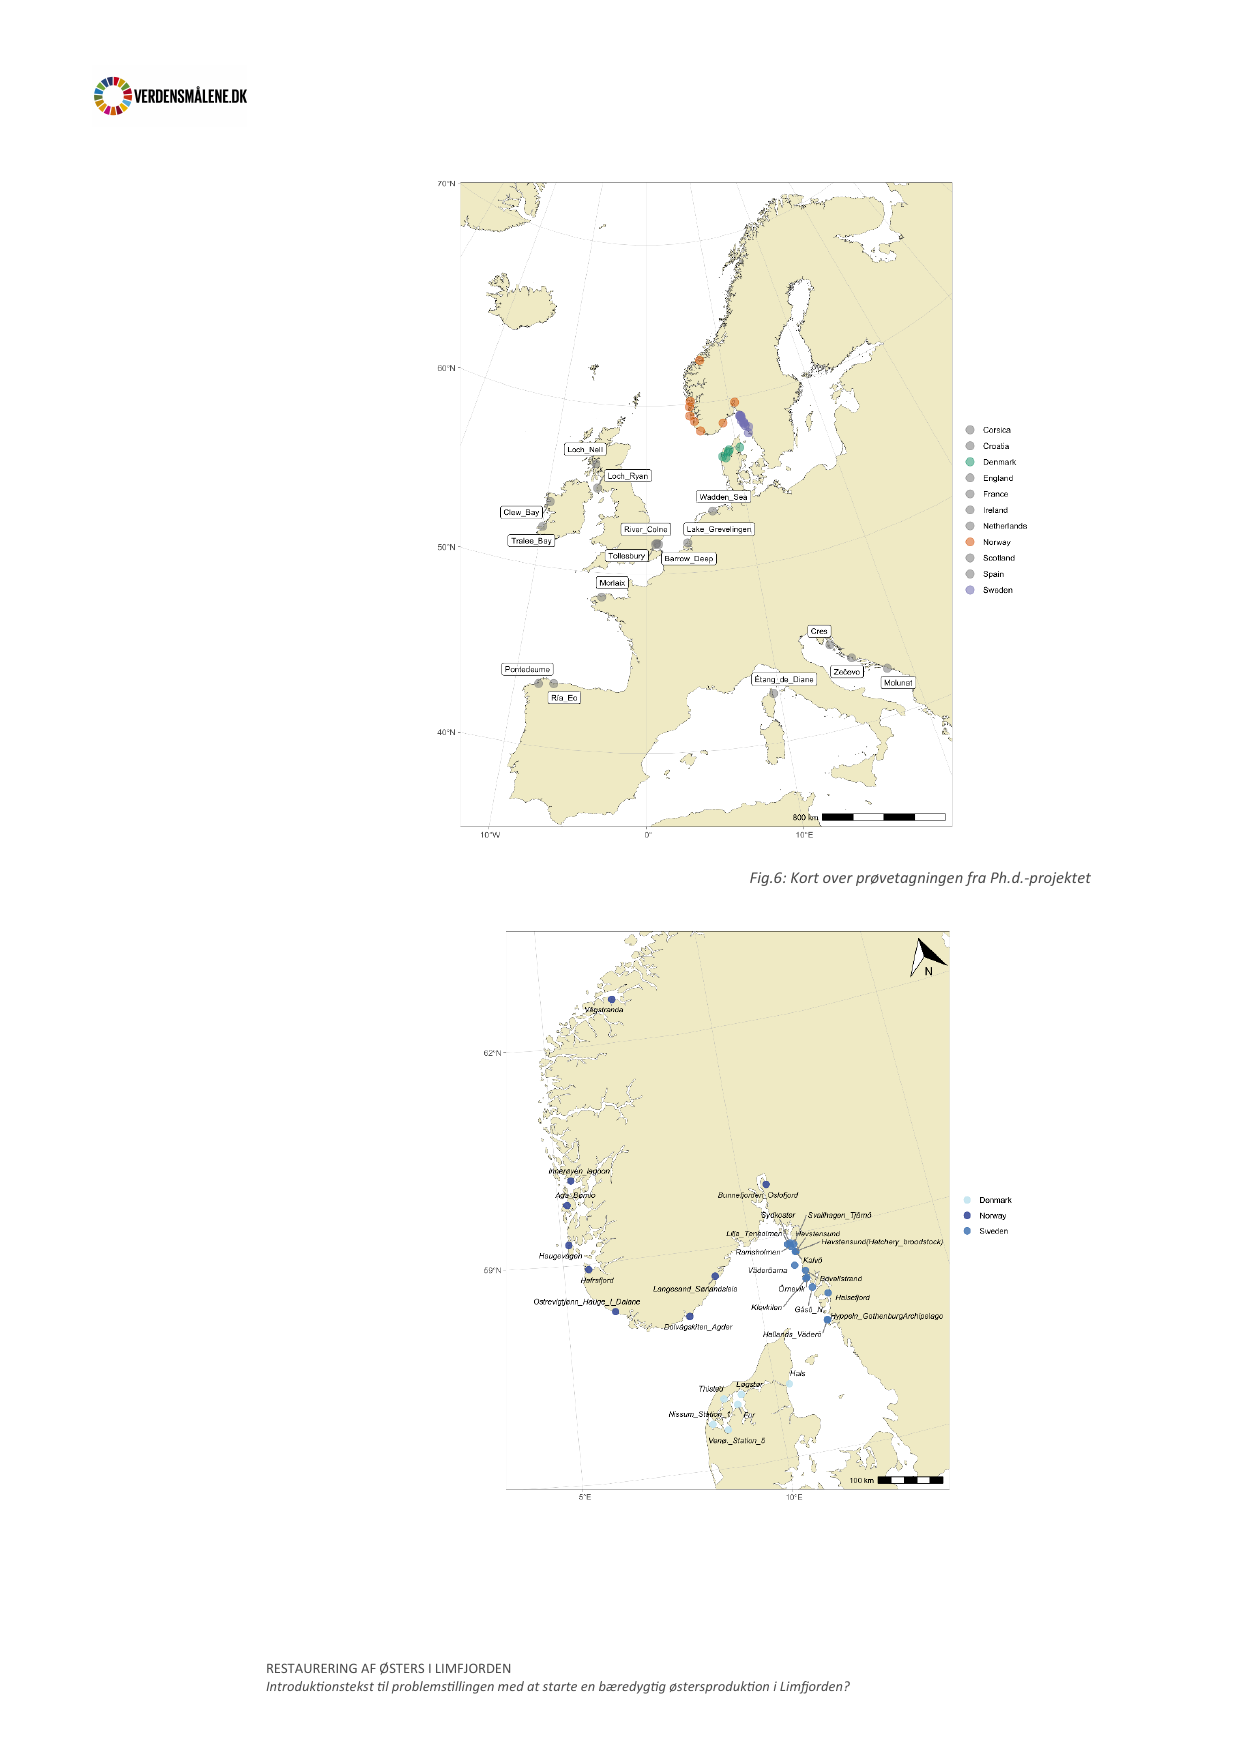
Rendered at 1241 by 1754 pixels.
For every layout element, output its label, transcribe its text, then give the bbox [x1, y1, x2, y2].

picture [92, 65, 248, 127]
picture [265, 177, 1199, 844]
text Fig.6: Kort over prøvetagningen fra Ph.d.-projektet [266, 868, 1092, 888]
picture [329, 926, 1166, 1506]
